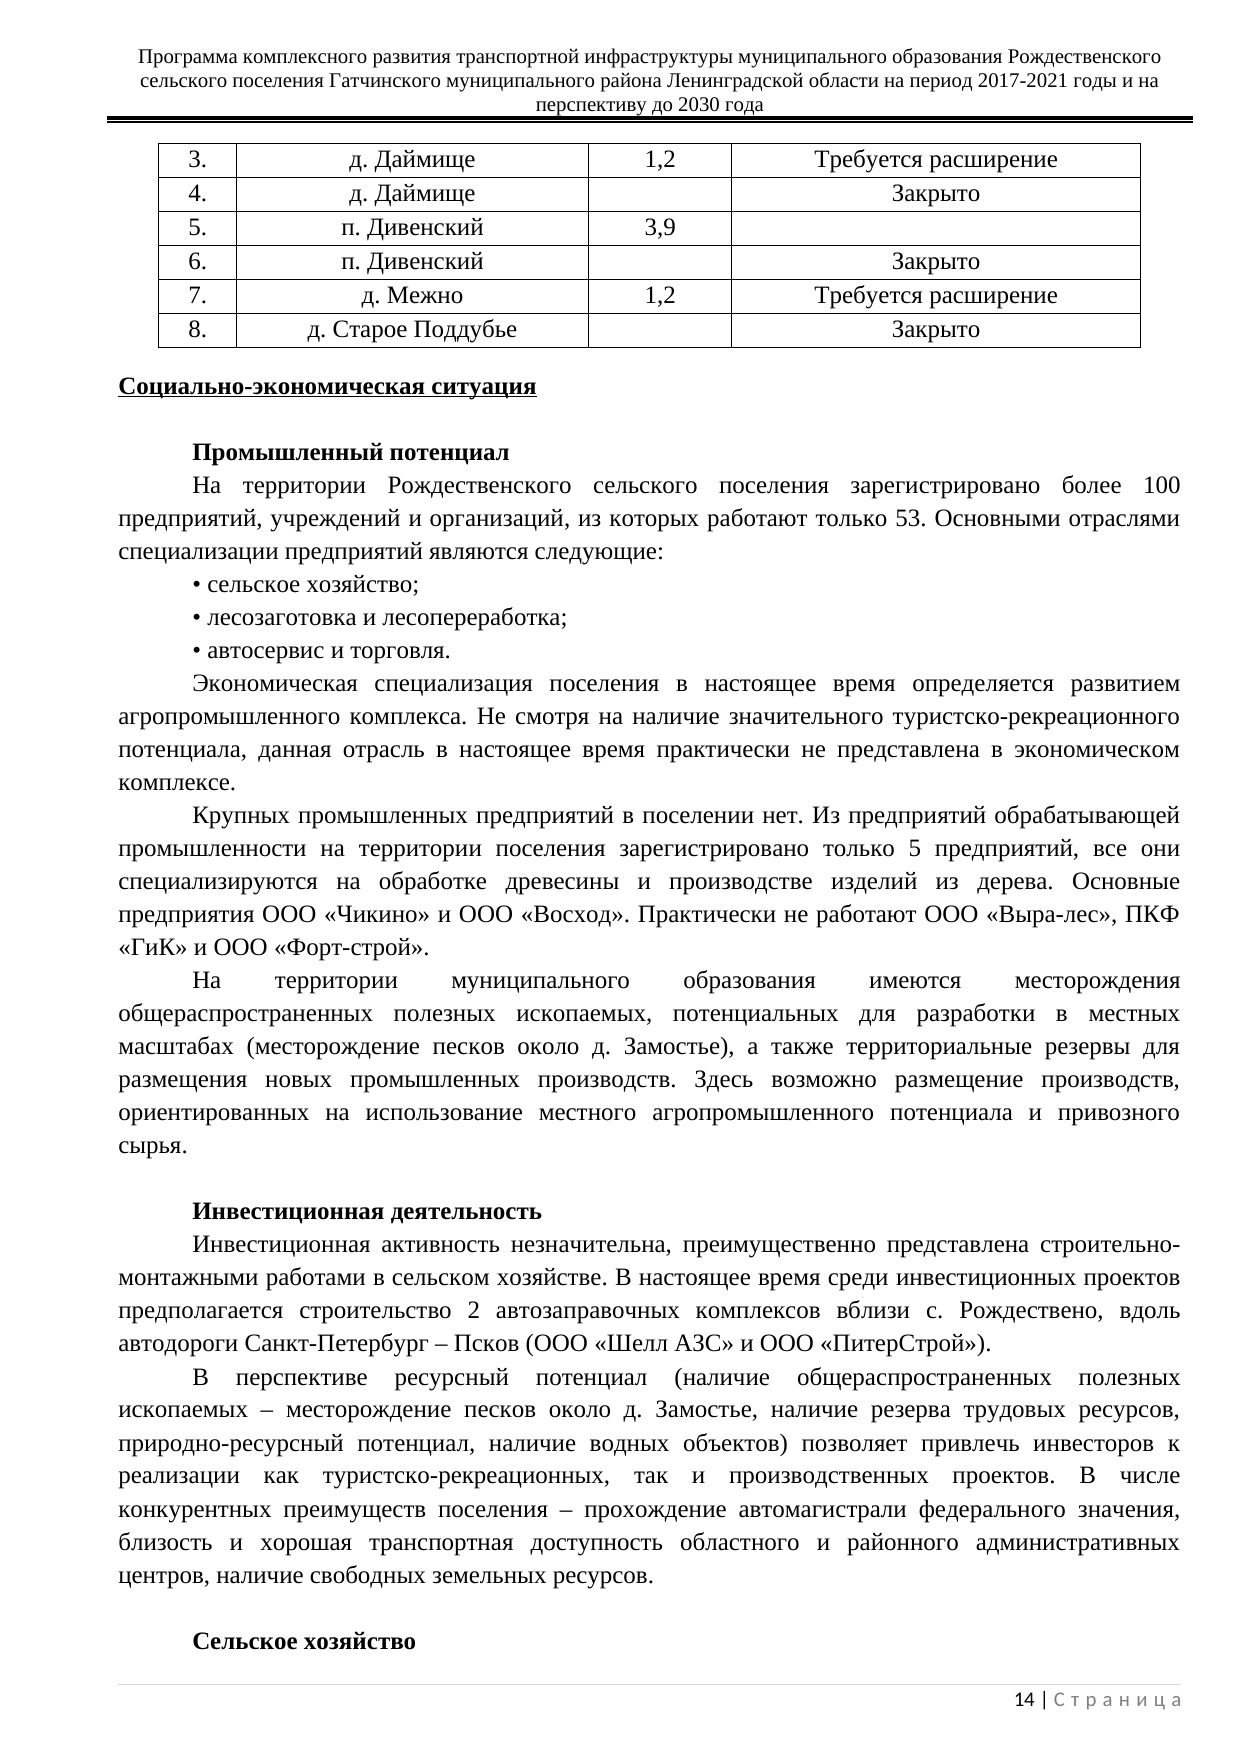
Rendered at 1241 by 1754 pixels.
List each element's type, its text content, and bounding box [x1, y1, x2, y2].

table_cell Закрыто [732, 178, 1140, 211]
table_cell Требуется расширение [732, 280, 1140, 312]
table_cell д. Даймище [237, 144, 588, 177]
table_cell 1,2 [589, 144, 731, 177]
table_cell 3. [159, 144, 236, 177]
table_cell 1,2 [589, 280, 731, 312]
table_cell д. Межно [237, 280, 588, 312]
table_cell д. Старое Поддубье [237, 314, 588, 347]
table_cell [589, 246, 731, 279]
text В перспективе ресурсный потенциал (наличие общераспространенных полезных ископаемых – месторождение песков около д. Замостье, наличие резерва трудовых ресурсов, природно-ресурсный потенциал, наличие водных объектов) позволяет привлечь инвесторов к реализации как туристско-рекреационных, так и производственных проектов. В числе конкурентных преимуществ поселения – прохождение автомагистрали федерального значения, близость и хорошая транспортная доступность областного и районного административных центров, наличие свободных земельных ресурсов. [118, 1362, 1181, 1588]
text На территории муниципального образования имеются месторождения общераспространенных полезных ископаемых, потенциальных для разработки в местных масштабах (месторождение песков около д. Замостье), а также территориальные резервы для размещения новых промышленных производств. Здесь возможно размещение производств, ориентированных на использование местного агропромышленного потенциала и привозного сырья. [118, 965, 1181, 1159]
table_cell [732, 212, 1140, 245]
text Промышленный потенциал [118, 437, 1181, 466]
table_cell 5. [159, 212, 236, 245]
table_cell д. Даймище [237, 178, 588, 211]
text • сельское хозяйство; [118, 569, 1181, 598]
table_cell [589, 178, 731, 211]
table_cell п. Дивенский [237, 246, 588, 279]
table_cell 6. [159, 246, 236, 279]
text На территории Рождественского сельского поселения зарегистрировано более 100 предприятий, учреждений и организаций, из которых работают только 53. Основными отраслями специализации предприятий являются следующие: [118, 470, 1181, 565]
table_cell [732, 144, 1140, 177]
text Инвестиционная активность незначительна, преимущественно представлена строительно-монтажными работами в сельском хозяйстве. В настоящее время среди инвестиционных проектов предполагается строительство 2 автозаправочных комплексов вблизи с. Рождествено, вдоль автодороги Санкт-Петербург – Псков (ООО «Шелл АЗС» и ООО «ПитерСтрой»). [118, 1229, 1181, 1357]
text Крупных промышленных предприятий в поселении нет. Из предприятий обрабатывающей промышленности на территории поселения зарегистрировано только 5 предприятий, все они специализируются на обработке древесины и производстве изделий из дерева. Основные предприятия ООО «Чикино» и ООО «Восход». Практически не работают ООО «Выра-лес», ПКФ «ГиК» и ООО «Форт-строй». [118, 800, 1181, 961]
table_cell Закрыто [732, 246, 1140, 279]
table_cell 8. [159, 314, 236, 347]
table_cell 4. [159, 178, 236, 211]
text • автосервис и торговля. [118, 635, 1181, 664]
text Экономическая специализация поселения в настоящее время определяется развитием агропромышленного комплекса. Не смотря на наличие значительного туристско-рекреационного потенциала, данная отрасль в настоящее время практически не представлена в экономическом комплексе. [118, 668, 1181, 796]
table_cell 7. [159, 280, 236, 312]
text • лесозаготовка и лесопереработка; [118, 602, 1181, 631]
text Социально-экономическая ситуация [118, 371, 1181, 400]
table_cell 3,9 [589, 212, 731, 245]
text Инвестиционная деятельность [118, 1196, 1181, 1225]
table_cell [589, 314, 731, 347]
table_cell п. Дивенский [237, 212, 588, 245]
table_cell Закрыто [732, 314, 1140, 347]
text Сельское хозяйство [118, 1626, 1181, 1654]
